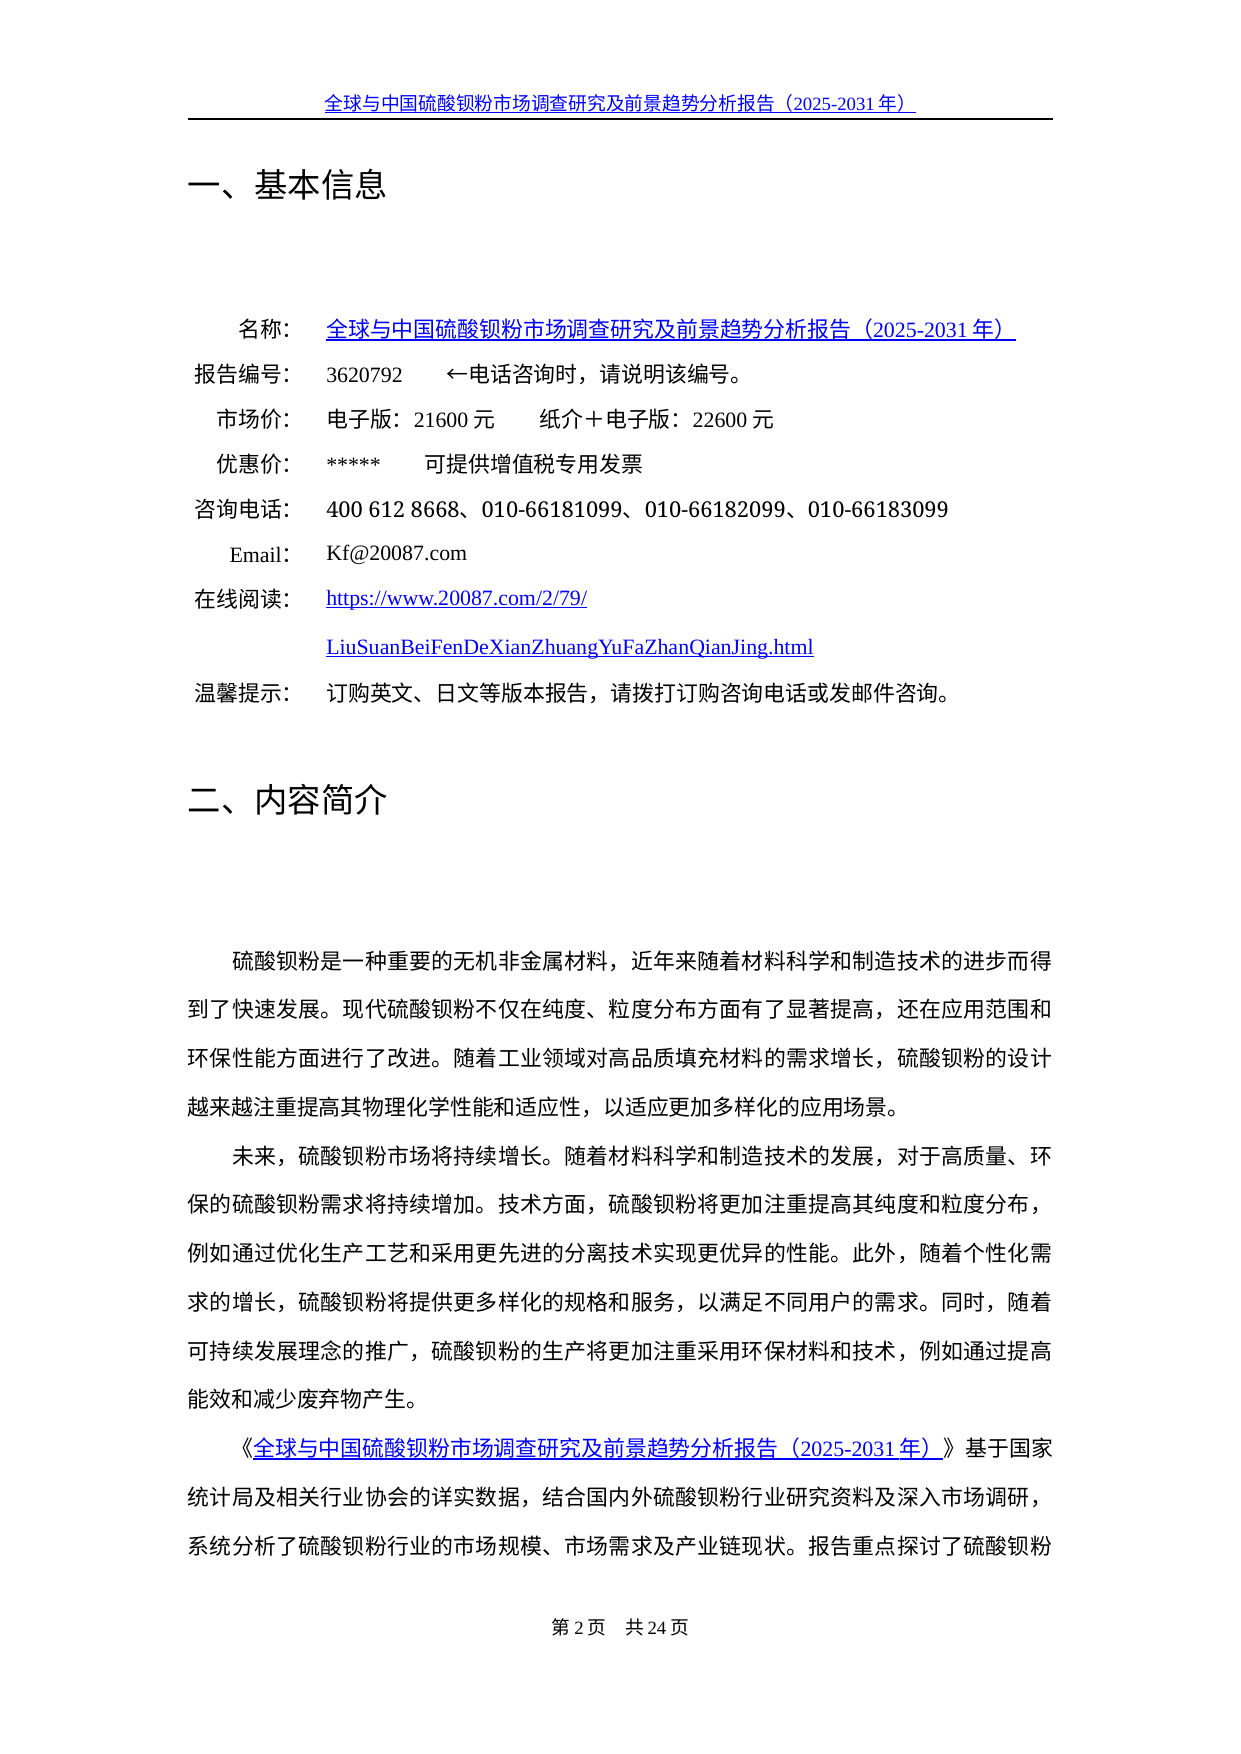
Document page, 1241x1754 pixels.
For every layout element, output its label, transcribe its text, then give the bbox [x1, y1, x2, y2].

table_cell Email： [167, 537, 315, 582]
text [187, 943, 1053, 1561]
table_cell 在线阅读： [167, 582, 315, 675]
table_cell ***** 可提供增值税专用发票 [315, 447, 1073, 492]
table_cell [315, 582, 1073, 675]
table_header 全球与中国硫酸钡粉市场调查研究及前景趋势分析报告（2025-2031年） [315, 312, 1073, 357]
table_cell Kf@20087.com [315, 537, 1073, 582]
table_cell 温馨提示： [167, 675, 315, 720]
table_cell 电子版：21600 元 纸介＋电子版：22600 元 [315, 402, 1073, 447]
title 二、内容简介 [187, 766, 1053, 831]
table_cell 3620792 ←电话咨询时，请说明该编号。 [315, 357, 1073, 402]
table_cell 咨询电话： [167, 492, 315, 537]
table_header 名称： [167, 312, 315, 357]
table_cell 400 612 8668、010-66181099、010-66182099、010-66183099 [315, 492, 1073, 537]
table_cell 市场价： [167, 402, 315, 447]
title 一、基本信息 [187, 150, 1053, 215]
table_cell 报告编号： [167, 357, 315, 402]
table_cell 订购英文、日文等版本报告，请拨打订购咨询电话或发邮件咨询。 [315, 675, 1073, 720]
table_cell 优惠价： [167, 447, 315, 492]
